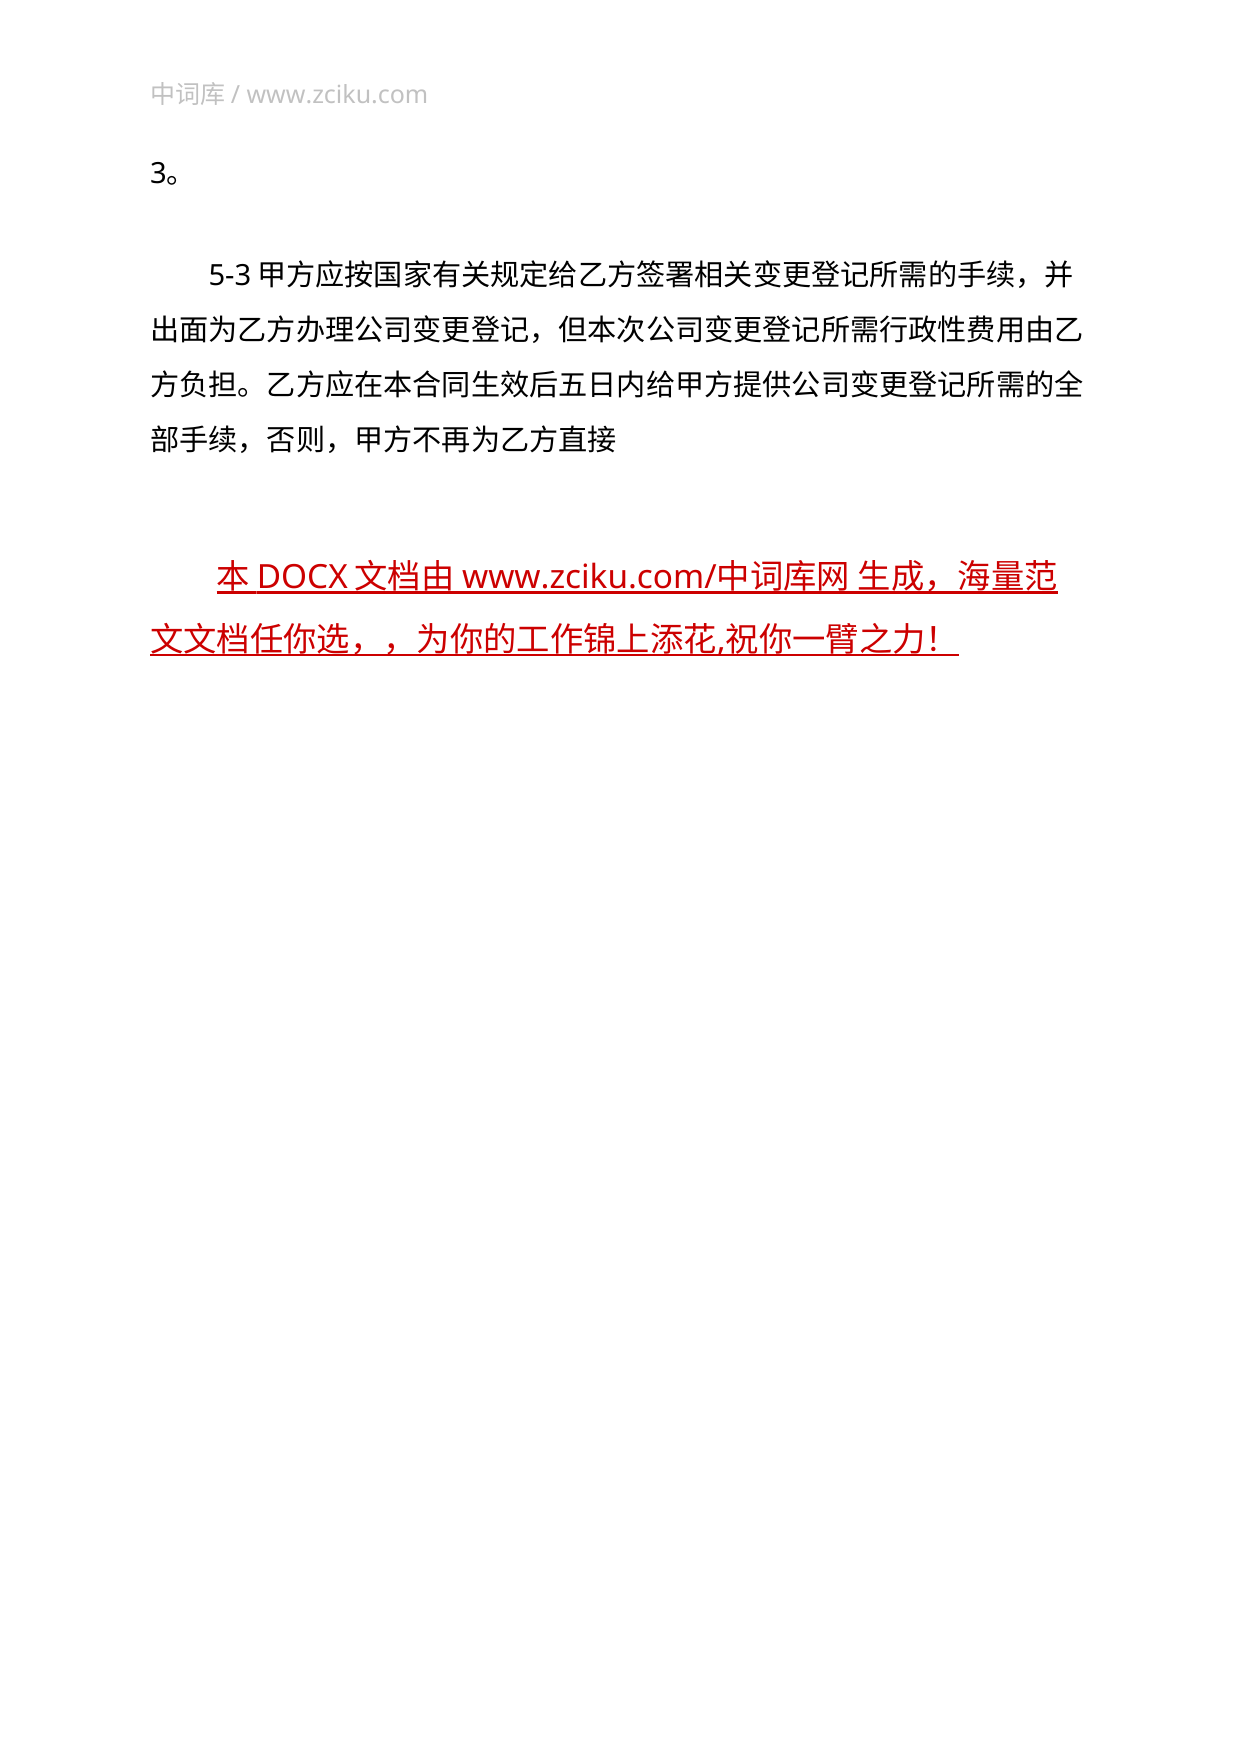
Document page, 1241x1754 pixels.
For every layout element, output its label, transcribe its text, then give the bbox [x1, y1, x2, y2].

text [150, 150, 1090, 192]
text 5-3甲方应按国家有关规定给乙方签署相关变更登记所需的手续，并出面为乙方办理公司变更登记，但本次公司变更登记所需行政性费用由乙方负担。乙方应在本合同生效后五日内给甲方提供公司变更登记所需的全部手续，否则，甲方不再为乙方直接 [150, 252, 1090, 459]
text 本DOCX文档由 www.zciku.com/中词库网 生成，海量范文文档任你选，，为你的工作锦上添花,祝你一臂之力！ [150, 550, 1090, 661]
